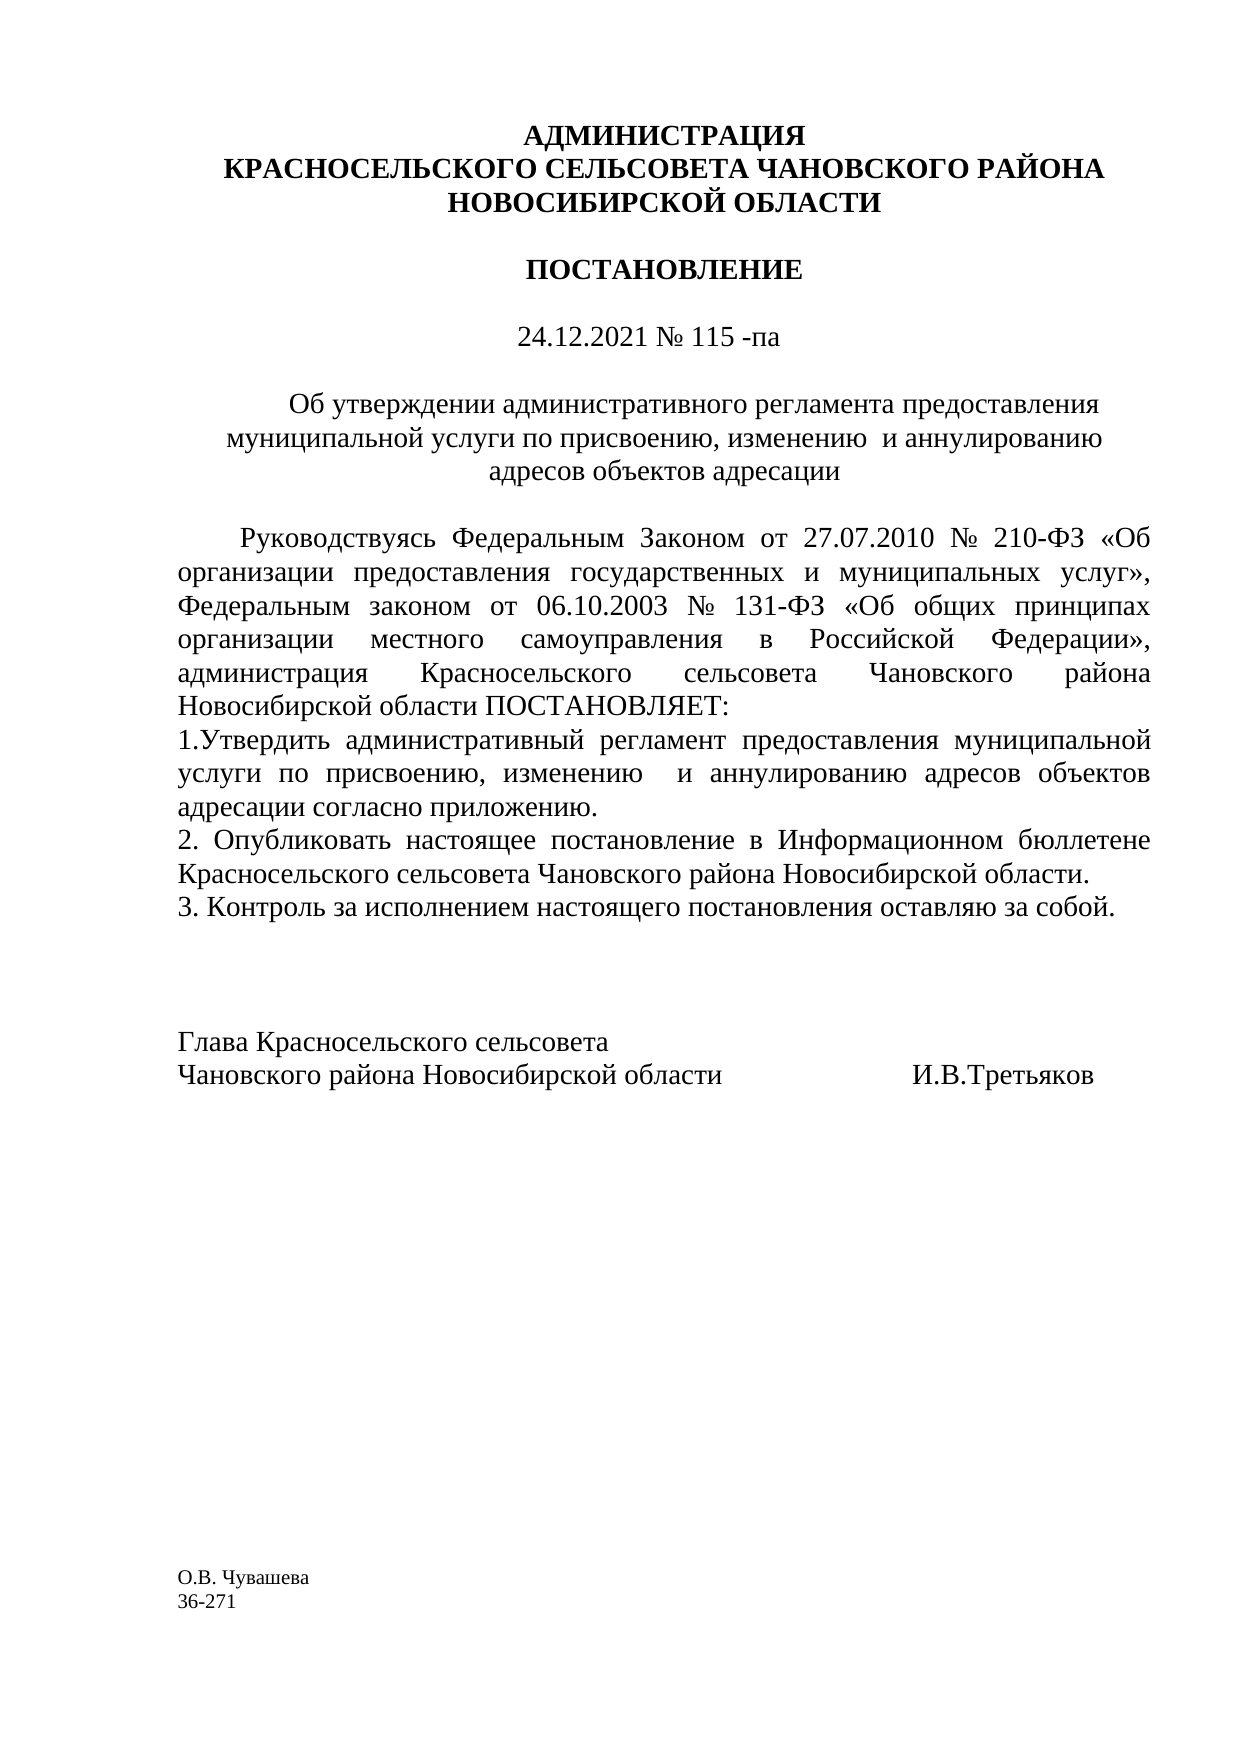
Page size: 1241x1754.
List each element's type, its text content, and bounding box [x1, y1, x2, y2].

text 2. Опубликовать настоящее постановление в Информационном бюллетене Красносельского сельсовета Чановского района Новосибирской области. [177, 822, 1152, 889]
text 3. Контроль за исполнением настоящего постановления оставляю за собой. [177, 889, 1152, 923]
text 1.Утвердить административный регламент предоставления муниципальной услуги по присвоению, изменению и аннулированию адресов объектов адресации согласно приложению. [177, 722, 1152, 822]
text Руководствуясь Федеральным Законом от 27.07.2010 № 210-ФЗ «Об организации предоставления государственных и муниципальных услуг», Федеральным законом от 06.10.2003 № 131-ФЗ «Об общих принципах организации местного самоуправления в Российской Федерации», администрация Красносельского сельсовета Чановского района Новосибирской области ПОСТАНОВЛЯЕТ: [177, 521, 1152, 722]
text Глава Красносельского сельсовета [177, 1024, 1152, 1057]
text ПОСТАНОВЛЕНИЕ [177, 252, 1152, 286]
text Чановского района Новосибирской области И.В.Третьяков [177, 1057, 1152, 1091]
text КРАСНОСЕЛЬСКОГО СЕЛЬСОВЕТА ЧАНОВСКОГО РАЙОНА НОВОСИБИРСКОЙ ОБЛАСТИ [177, 152, 1152, 219]
text 36-271 [177, 1589, 1152, 1613]
text О.В. Чувашева [177, 1565, 1152, 1589]
text 24.12.2021 № 115 -па [177, 319, 1152, 353]
text Об утверждении административного регламента предоставления муниципальной услуги по присвоению, изменению и аннулированию адресов объектов адресации [177, 386, 1152, 487]
text АДМИНИСТРАЦИЯ [177, 118, 1152, 152]
